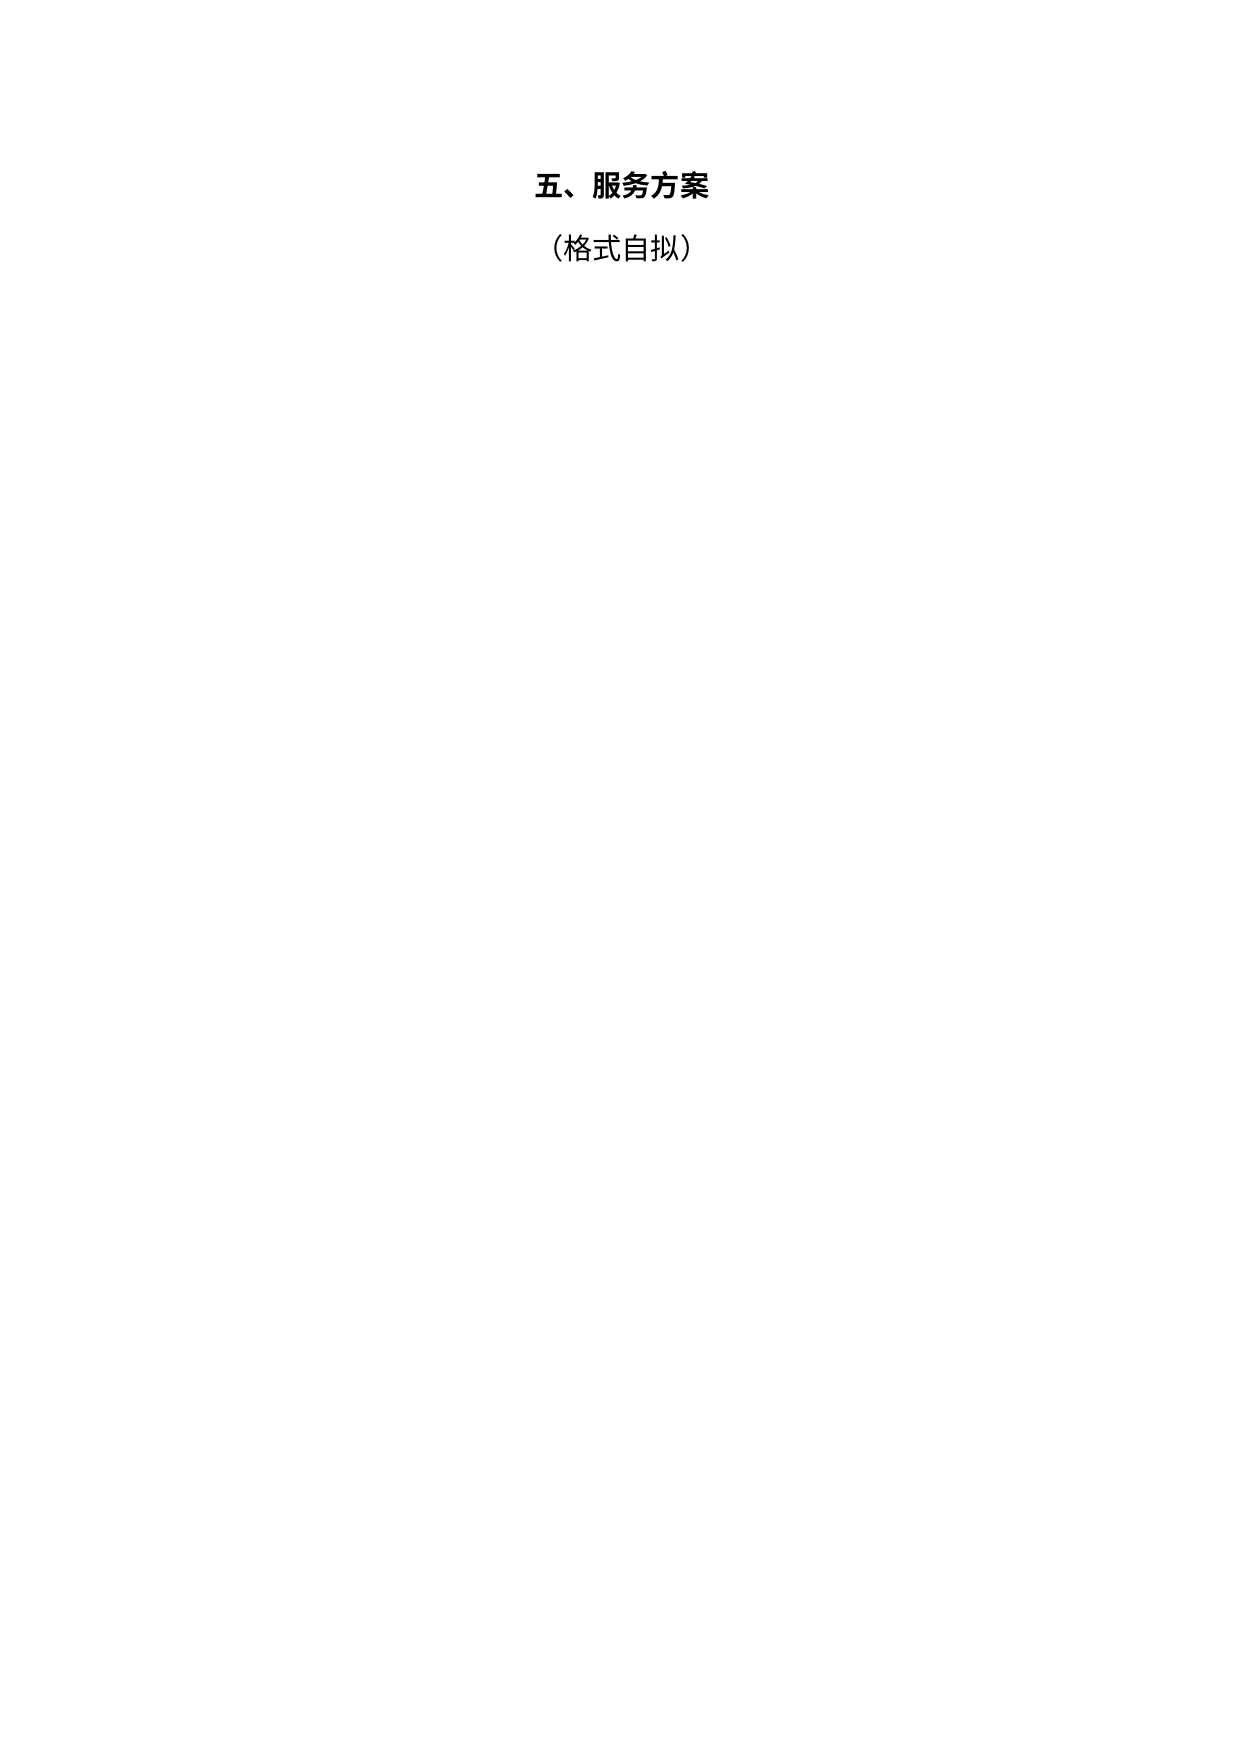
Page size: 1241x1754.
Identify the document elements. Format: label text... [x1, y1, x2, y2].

subtitle 五、服务方案 [162, 162, 1081, 205]
text （格式自拟） [162, 226, 1081, 268]
